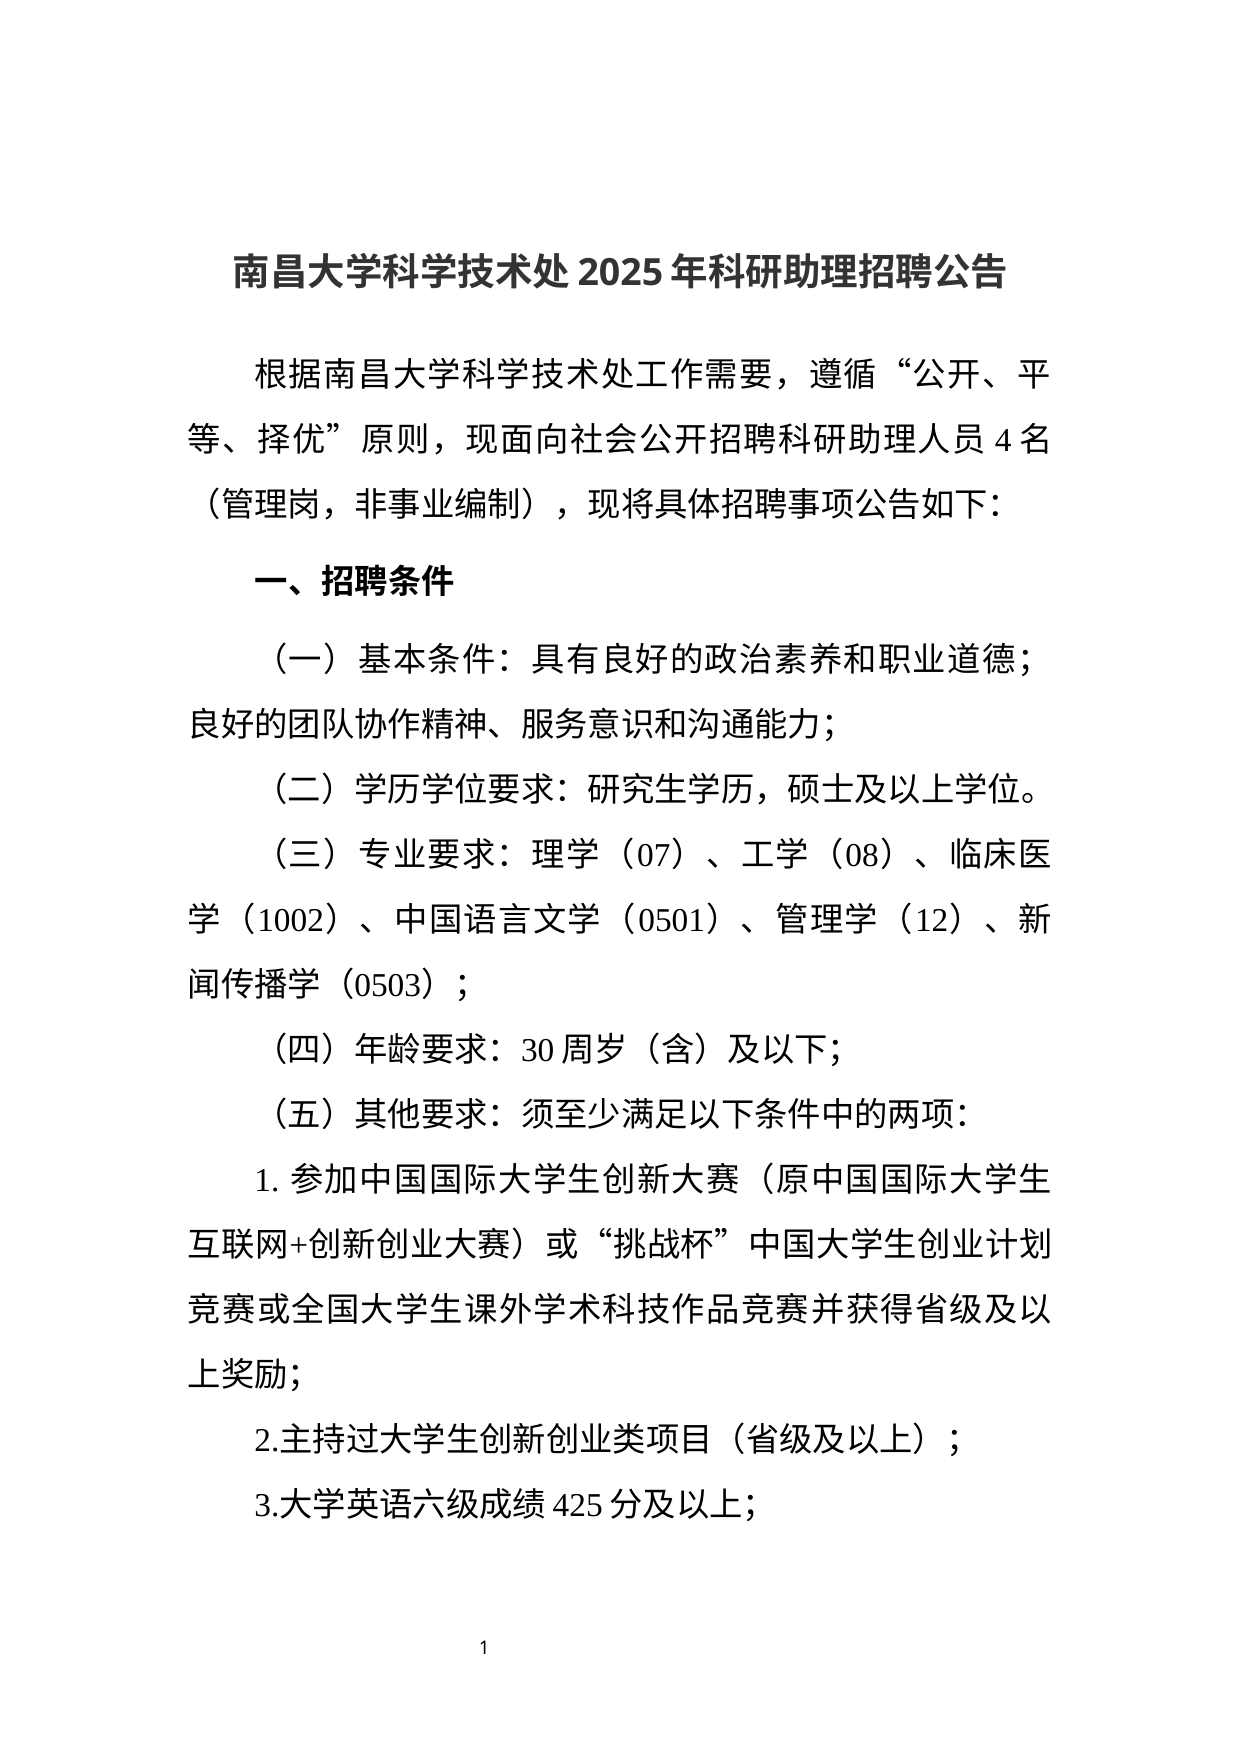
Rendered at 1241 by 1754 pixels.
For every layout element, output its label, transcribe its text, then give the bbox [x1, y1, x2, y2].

text 3.大学英语六级成绩425分及以上； [187, 1469, 1053, 1534]
text （五）其他要求：须至少满足以下条件中的两项： [187, 1079, 1053, 1144]
text （一）基本条件：具有良好的政治素养和职业道德；良好的团队协作精神、服务意识和沟通能力； [187, 624, 1053, 754]
text 1. 参加中国国际大学生创新大赛（原中国国际大学生互联网+创新创业大赛）或“挑战杯”中国大学生创业计划竞赛或全国大学生课外学术科技作品竞赛并获得省级及以上奖励； [187, 1144, 1053, 1404]
text （三）专业要求：理学（07）、工学（08）、临床医学（1002）、中国语言文学（0501）、管理学（12）、新闻传播学（0503）； [187, 819, 1053, 1014]
text （二）学历学位要求：研究生学历，硕士及以上学位。 [187, 754, 1053, 819]
text 一、招聘条件 [187, 547, 1053, 612]
text 2.主持过大学生创新创业类项目（省级及以上）； [187, 1404, 1053, 1469]
text （四）年龄要求：30周岁（含）及以下； [187, 1014, 1053, 1079]
text 南昌大学科学技术处2025年科研助理招聘公告 [187, 237, 1053, 302]
text 根据南昌大学科学技术处工作需要，遵循“公开、平等、择优”原则，现面向社会公开招聘科研助理人员4名（管理岗，非事业编制），现将具体招聘事项公告如下： [187, 339, 1053, 534]
